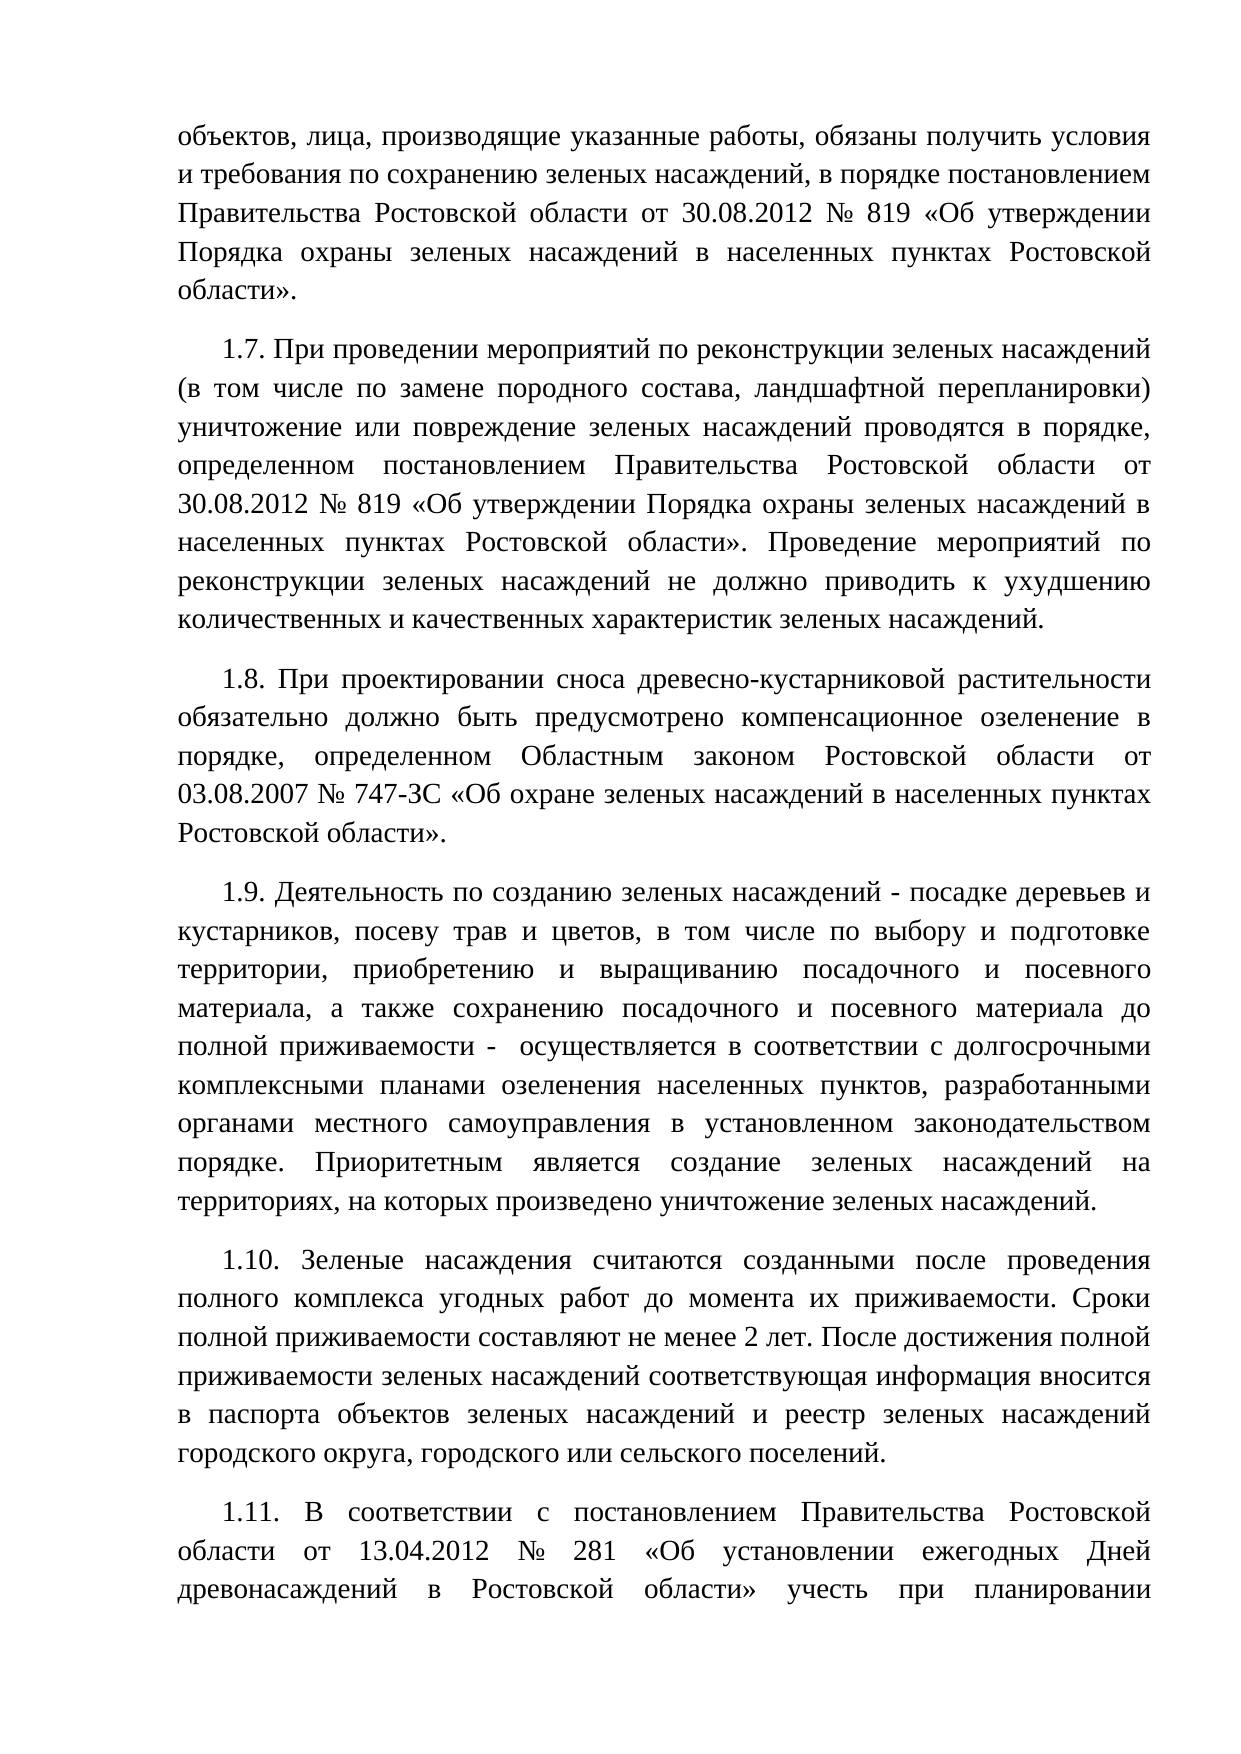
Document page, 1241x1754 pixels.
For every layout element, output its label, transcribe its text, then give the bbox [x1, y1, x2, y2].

text 1.9. Деятельность по созданию зеленых насаждений - посадке деревьев и кустарников, посеву трав и цветов, в том числе по выбору и подготовке территории, приобретению и выращиванию посадочного и посевного материала, а также сохранению посадочного и посевного материала до полной приживаемости - осуществляется в соответствии с долгосрочными комплексными планами озеленения населенных пунктов, разработанными органами местного самоуправления в установленном законодательством порядке. Приоритетным является создание зеленых насаждений на территориях, на которых произведено уничтожение зеленых насаждений. [177, 874, 1152, 1216]
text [177, 1494, 1152, 1605]
text 1.10. Зеленые насаждения считаются созданными после проведения полного комплекса угодных работ до момента их приживаемости. Сроки полной приживаемости составляют не менее 2 лет. После достижения полной приживаемости зеленых насаждений соответствующая информация вносится в паспорта объектов зеленых насаждений и реестр зеленых насаждений городского округа, городского или сельского поселений. [177, 1242, 1152, 1468]
text 1.7. При проведении мероприятий по реконструкции зеленых насаждений (в том числе по замене породного состава, ландшафтной перепланировки) уничтожение или повреждение зеленых насаждений проводятся в порядке, определенном постановлением Правительства Ростовской области от 30.08.2012 № 819 «Об утверждении Порядка охраны зеленых насаждений в населенных пунктах Ростовской области». Проведение мероприятий по реконструкции зеленых насаждений не должно приводить к ухудшению количественных и качественных характеристик зеленых насаждений. [177, 332, 1152, 635]
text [177, 118, 1152, 306]
text 1.8. При проектировании сноса древесно-кустарниковой растительности обязательно должно быть предусмотрено компенсационное озеленение в порядке, определенном Областным законом Ростовской области от 03.08.2007 № 747-ЗС «Об охране зеленых насаждений в населенных пунктах Ростовской области». [177, 661, 1152, 848]
